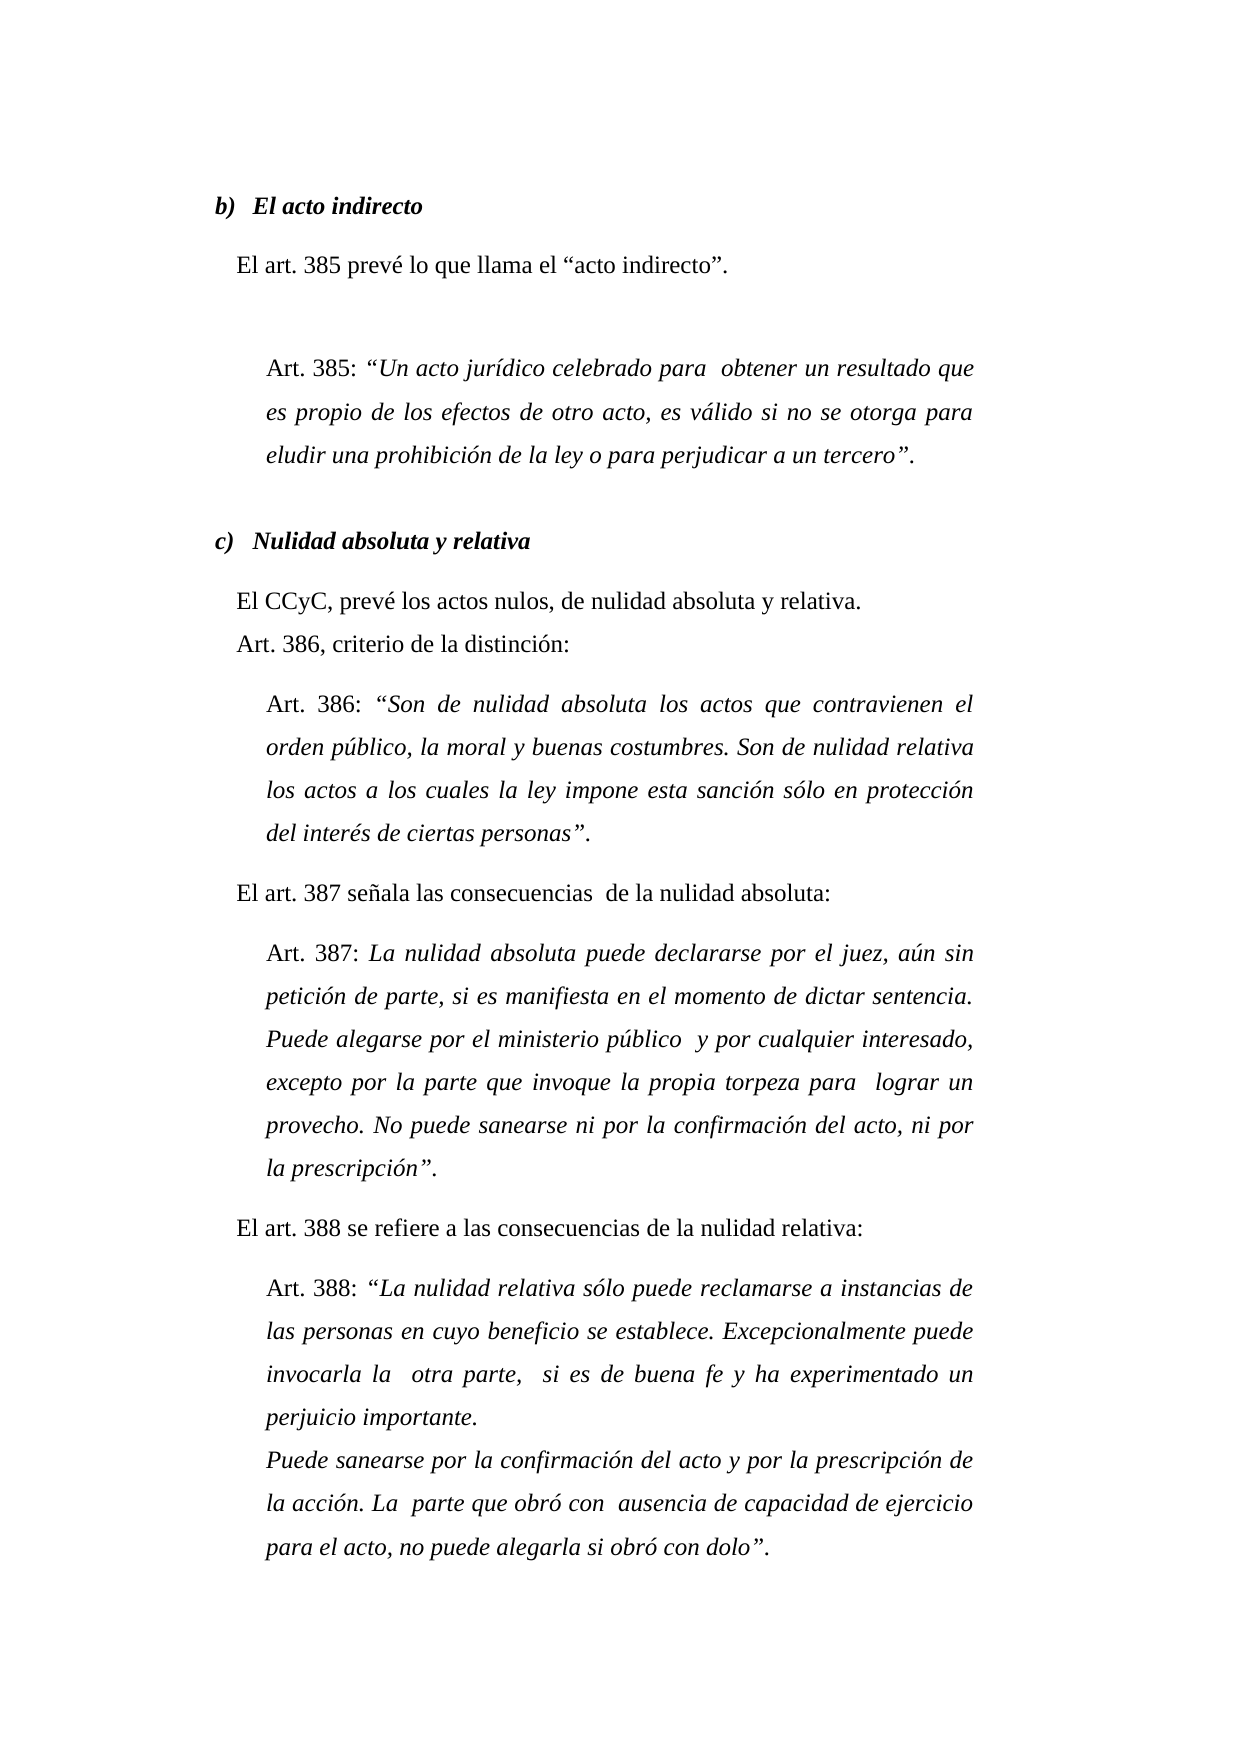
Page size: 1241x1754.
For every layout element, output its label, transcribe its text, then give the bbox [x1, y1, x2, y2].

list Nulidad absoluta y relativa [215, 526, 1063, 555]
list Art. 385: “Un acto jurídico celebrado para obtener un resultado que es propio de los efectos de otro acto, es válido si no se otorga para eludir una prohibición de la ley o para perjudicar a un tercero”. [266, 353, 974, 468]
text El CCyC, prevé los actos nulos, de nulidad absoluta y relativa. [177, 586, 1063, 614]
text El art. 387 señala las consecuencias de la nulidad absoluta: [177, 878, 1063, 907]
text El art. 385 prevé lo que llama el “acto indirecto”. [177, 251, 1063, 279]
text El art. 388 se refiere a las consecuencias de la nulidad relativa: [177, 1213, 1063, 1242]
text Art. 386, criterio de la distinción: [177, 629, 1063, 658]
list Art. 387: La nulidad absoluta puede declararse por el juez, aún sin petición de parte, si es manifiesta en el momento de dictar sentencia. Puede alegarse por el ministerio público y por cualquier interesado, excepto por la parte que invoque la propia torpeza para lograr un provecho. No puede sanearse ni por la confirmación del acto, ni por la prescripción”. [266, 938, 974, 1182]
list Art. 386: “Son de nulidad absoluta los actos que contravienen el orden público, la moral y buenas costumbres. Son de nulidad relativa los actos a los cuales la ley impone esta sanción sólo en protección del interés de ciertas personas”. [266, 689, 974, 847]
list Art. 388: “La nulidad relativa sólo puede reclamarse a instancias de las personas en cuyo beneficio se establece. Excepcionalmente puede invocarla la otra parte, si es de buena fe y ha experimentado un perjuicio importante. [266, 1273, 974, 1431]
list Puede sanearse por la confirmación del acto y por la prescripción de la acción. La parte que obró con ausencia de capacidad de ejercicio para el acto, no puede alegarla si obró con dolo”. [266, 1445, 974, 1560]
list El acto indirecto [215, 191, 1063, 219]
